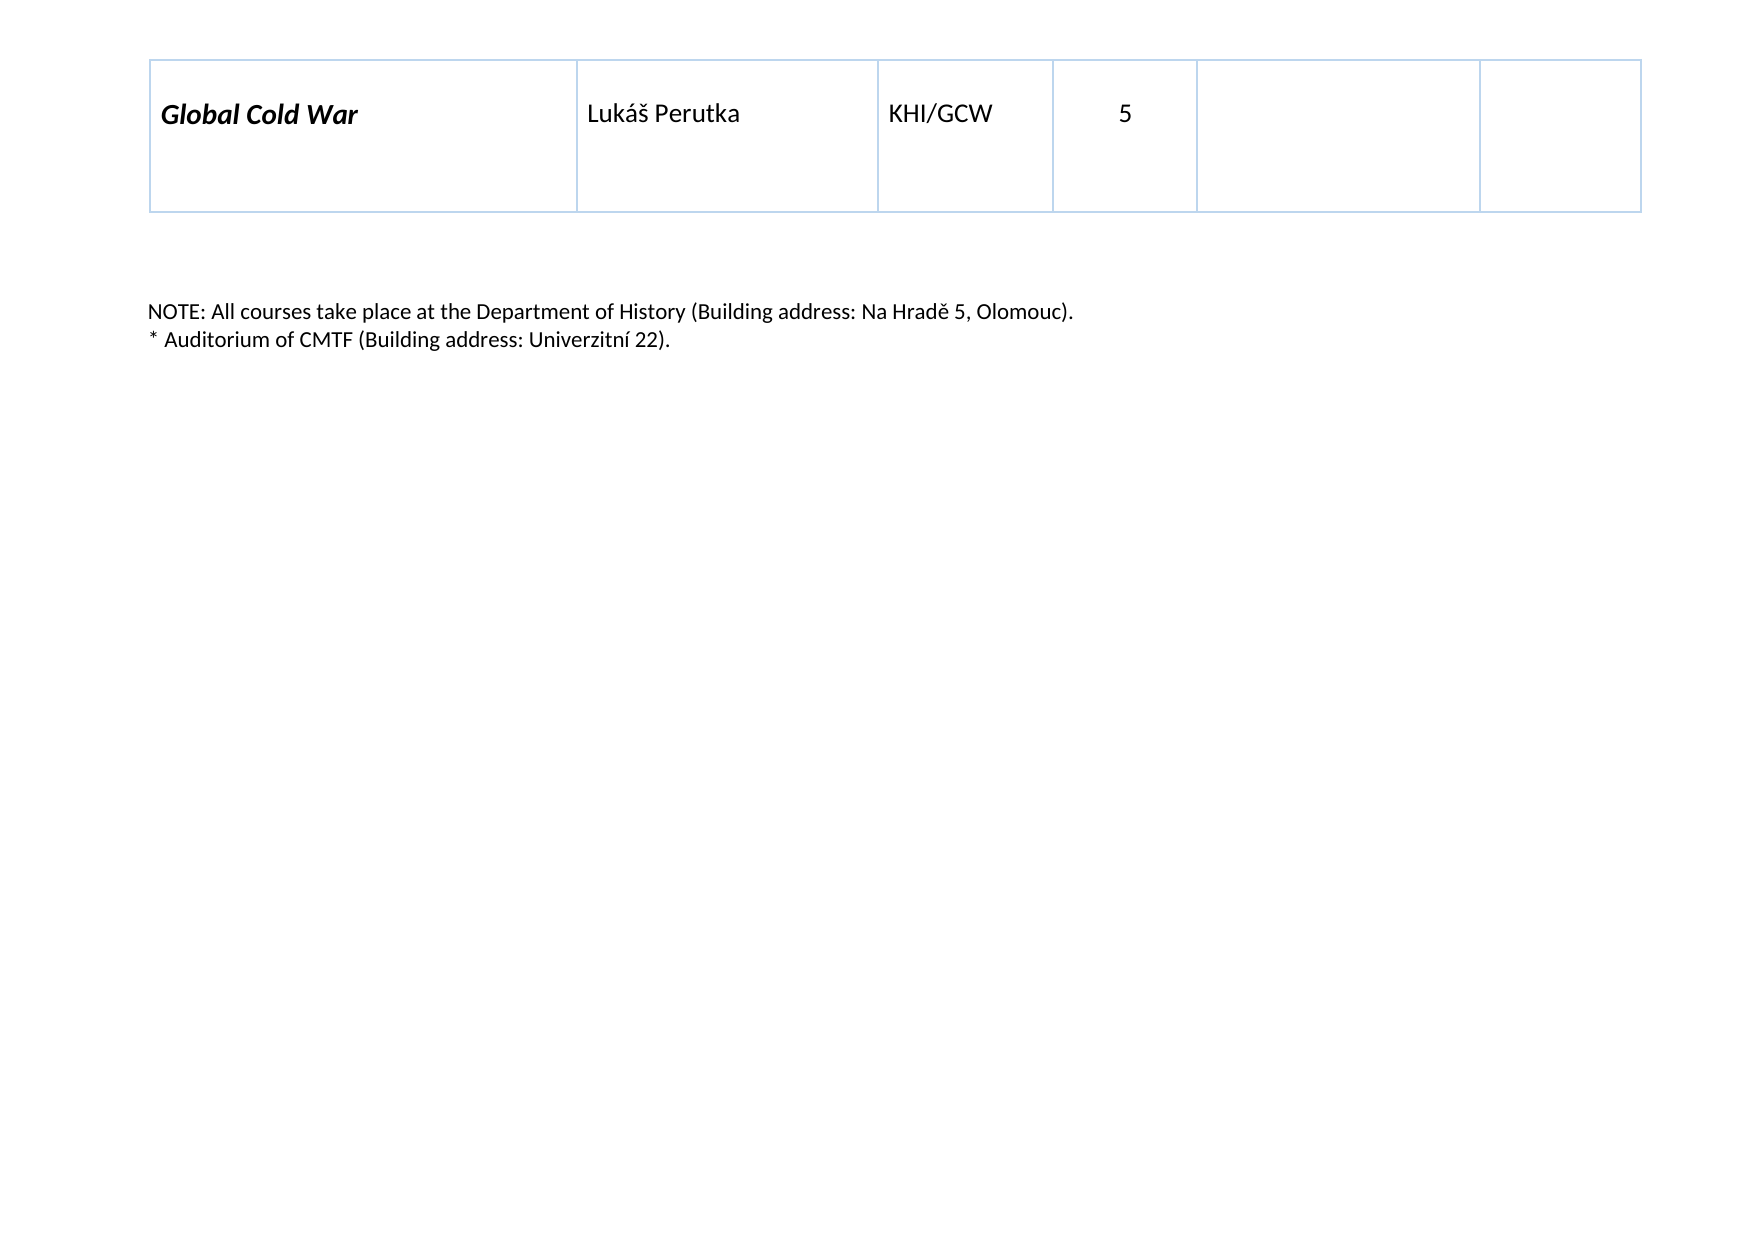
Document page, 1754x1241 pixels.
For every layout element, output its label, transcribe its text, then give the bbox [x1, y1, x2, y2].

table_cell 5 [1054, 61, 1196, 211]
table_cell Global Cold War [151, 61, 576, 211]
table_cell [1481, 61, 1640, 211]
text NOTE: All courses take place at the Department of History (Building address: Na Hradě 5, Olomouc). [148, 297, 1606, 325]
table_cell [1198, 61, 1479, 211]
table_cell KHI/GCW [879, 61, 1052, 211]
table_cell Lukáš Perutka [578, 61, 877, 211]
text * Auditorium of CMTF (Building address: Univerzitní 22). [148, 325, 1606, 353]
